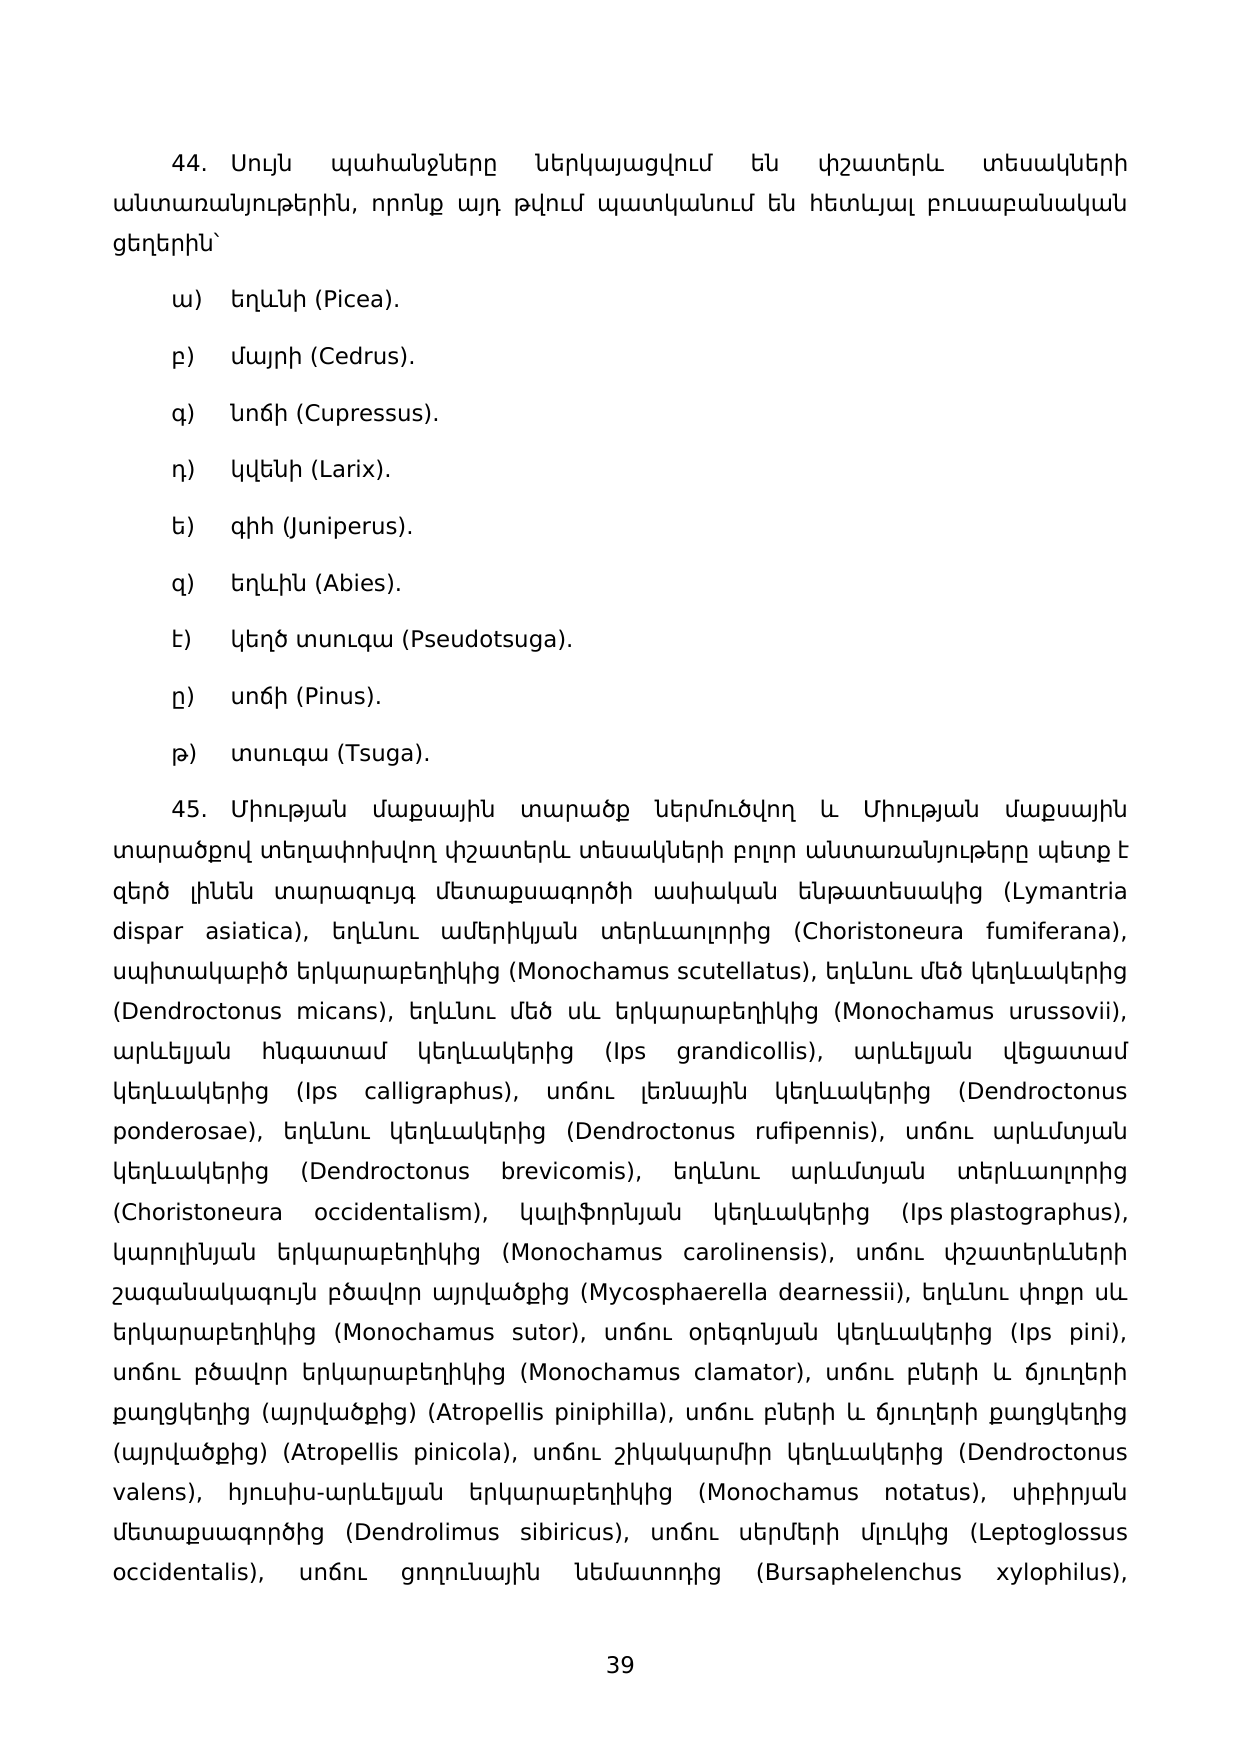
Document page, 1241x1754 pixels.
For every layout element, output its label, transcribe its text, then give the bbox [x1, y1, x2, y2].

text ե) գիհ (Juniperus). [112, 513, 1129, 540]
text դ) կվենի (Larix). [112, 457, 1129, 483]
text թ) տսուգա (Tsuga). [112, 740, 1129, 767]
text 44. Սույն պահանջները ներկայացվում են փշատերև տեսակների անտառանյութերին, որոնք այդ թվում պատկանում են հետևյալ բուսաբանական ցեղերին՝ [112, 150, 1129, 257]
text է) կեղծ տսուգա (Pseudotsuga). [112, 627, 1129, 653]
text ա) եղևնի (Picea). [112, 287, 1129, 313]
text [112, 797, 1129, 1586]
text գ) նոճի (Cupressus). [112, 400, 1129, 427]
text բ) մայրի (Cedrus). [112, 343, 1129, 370]
text զ) եղևին (Abies). [112, 570, 1129, 597]
text ը) սոճի (Pinus). [112, 683, 1129, 710]
